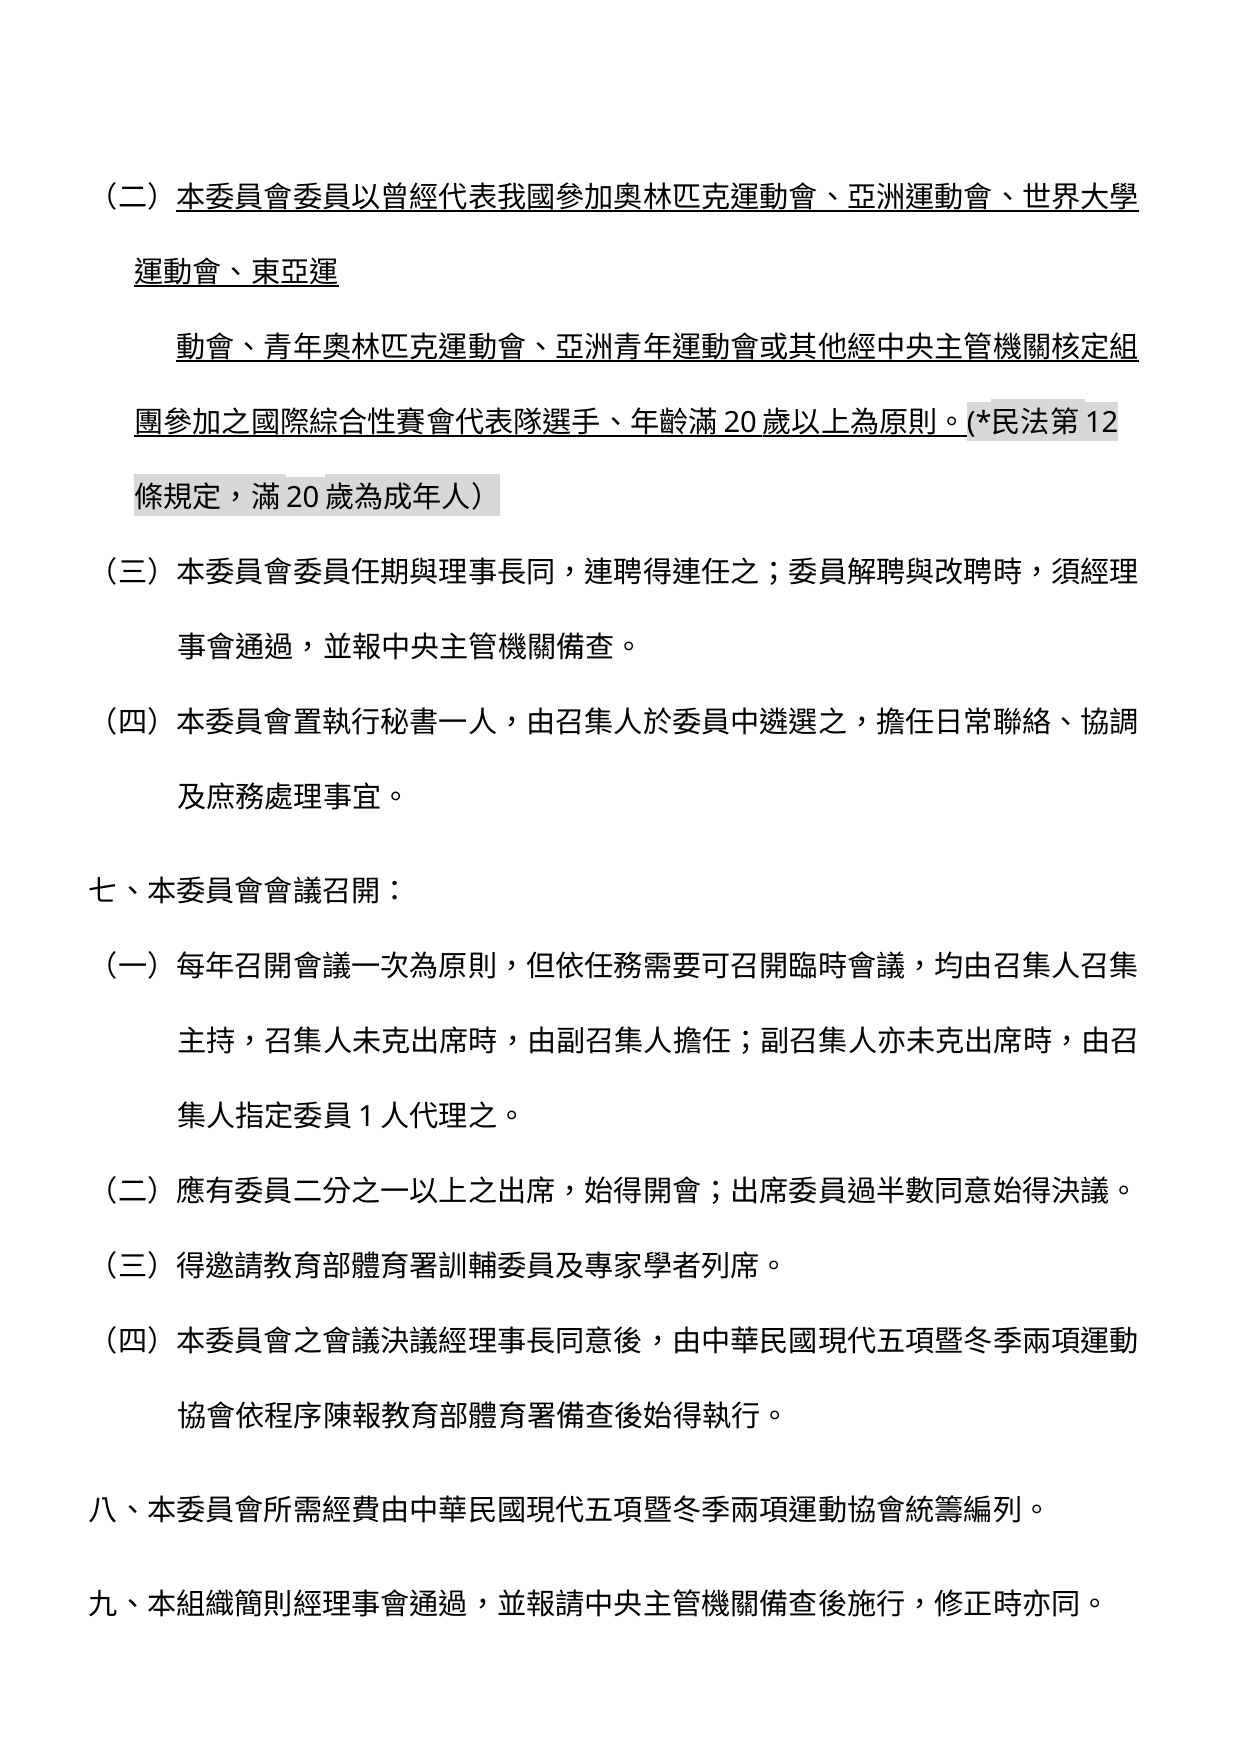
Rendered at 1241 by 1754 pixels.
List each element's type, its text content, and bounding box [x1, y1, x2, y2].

text （二）應有委員二分之一以上之出席，始得開會；出席委員過半數同意始得決議。 [89, 1151, 1152, 1226]
text （四）本委員會置執行秘書一人，由召集人於委員中遴選之，擔任日常聯絡、協調及庶務處理事宜。 [89, 683, 1152, 833]
text （三）得邀請教育部體育署訓輔委員及專家學者列席。 [89, 1226, 1152, 1301]
text （三）本委員會委員任期與理事長同，連聘得連任之；委員解聘與改聘時，須經理事會通過，並報中央主管機關備查。 [89, 533, 1152, 683]
text 九、本組織簡則經理事會通過，並報請中央主管機關備查後施行，修正時亦同。 [89, 1564, 1152, 1639]
text 七、本委員會會議召開： [89, 851, 1152, 926]
text 八、本委員會所需經費由中華民國現代五項暨冬季兩項運動協會統籌編列。 [89, 1470, 1152, 1545]
text （二）本委員會委員以曾經代表我國參加奧林匹克運動會、亞洲運動會、世界大學 [89, 158, 1152, 233]
text 條規定，滿20歲為成年人） [89, 458, 1152, 533]
text （一）每年召開會議一次為原則，但依任務需要可召開臨時會議，均由召集人召集主持，召集人未克出席時，由副召集人擔任；副召集人亦未克出席時，由召集人指定委員1人代理之。 [89, 926, 1152, 1151]
text 動會、青年奧林匹克運動會、亞洲青年運動會或其他經中央主管機關核定組 [89, 308, 1152, 383]
text （四）本委員會之會議決議經理事長同意後，由中華民國現代五項暨冬季兩項運動協會依程序陳報教育部體育署備查後始得執行。 [89, 1301, 1152, 1451]
text 團參加之國際綜合性賽會代表隊選手、年齡滿20歲以上為原則。(*民法第12 [89, 383, 1152, 458]
text 運動會、東亞運 [89, 233, 1152, 308]
